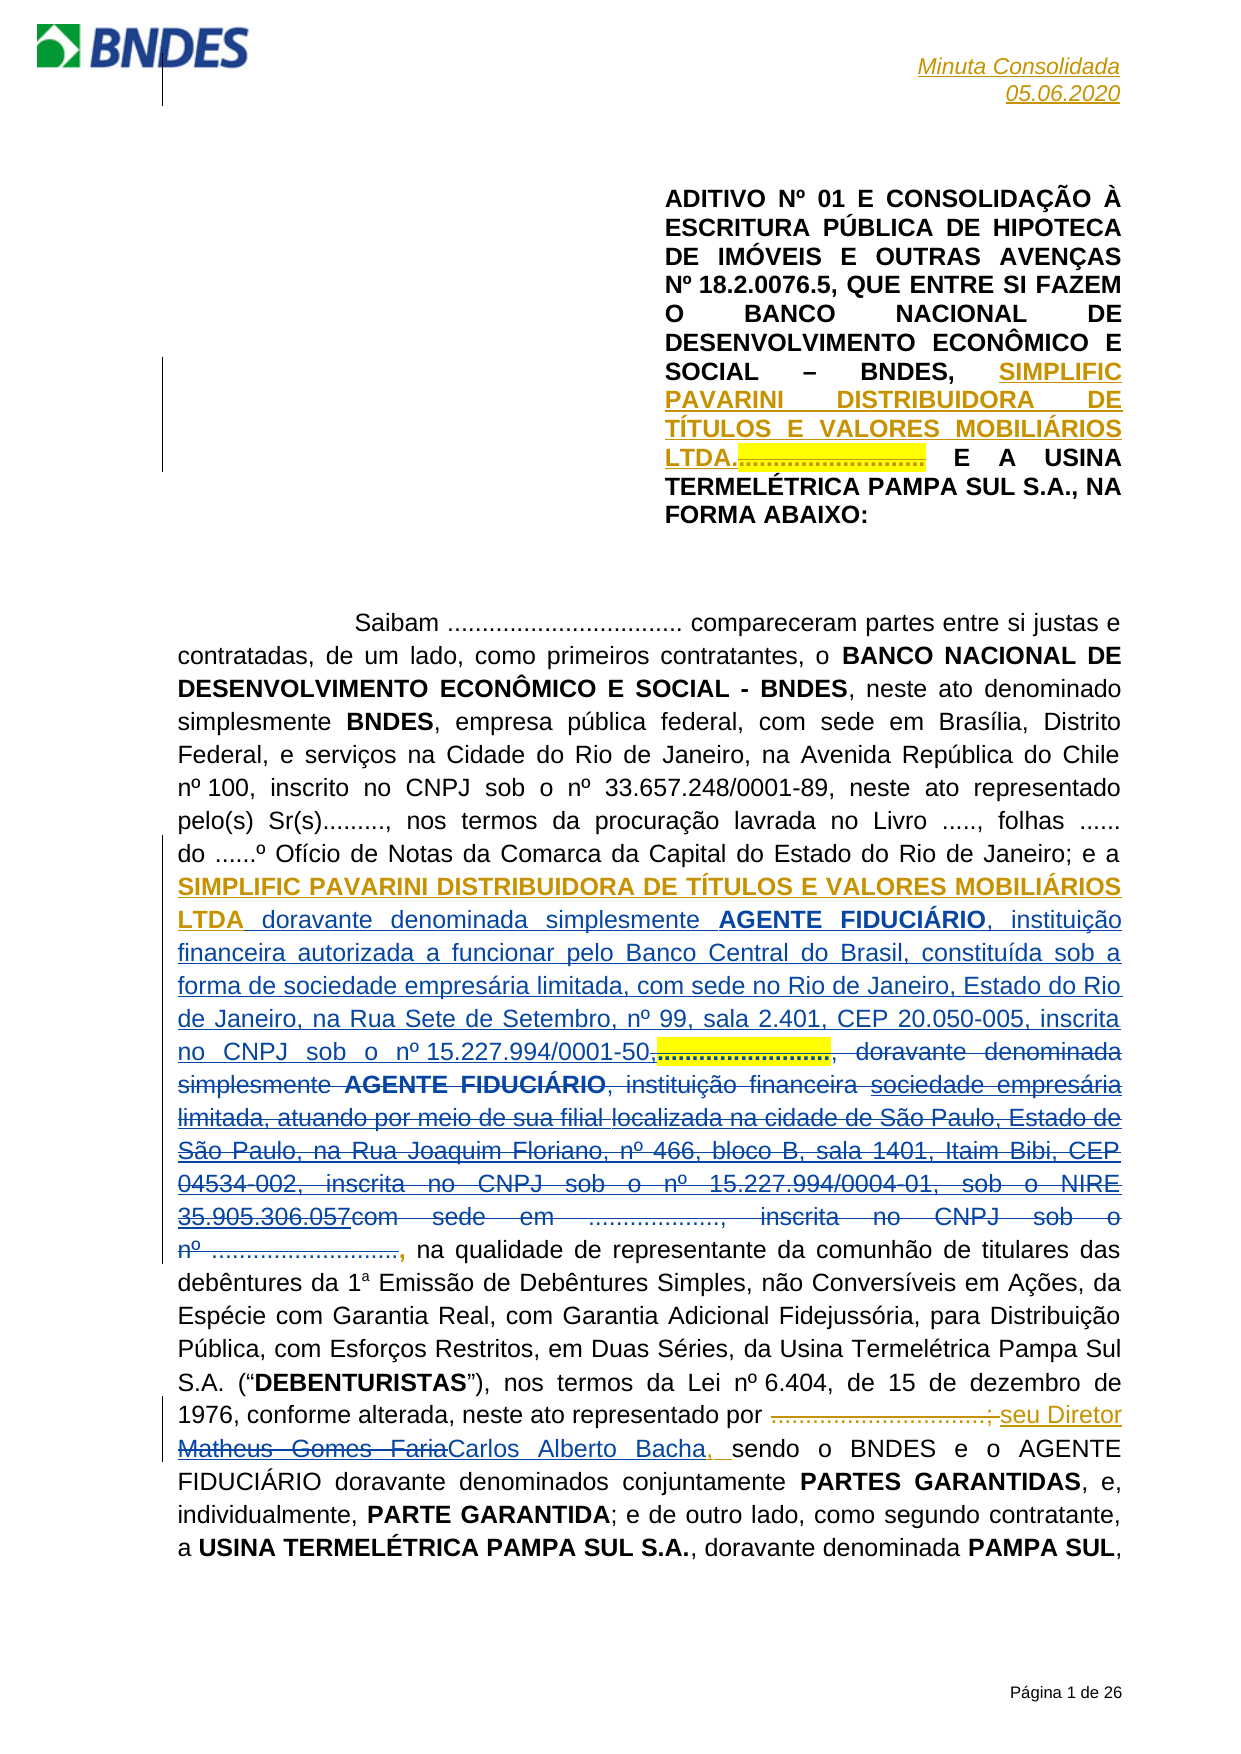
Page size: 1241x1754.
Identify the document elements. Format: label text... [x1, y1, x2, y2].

picture [37, 24, 250, 70]
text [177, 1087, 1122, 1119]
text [177, 1219, 1122, 1561]
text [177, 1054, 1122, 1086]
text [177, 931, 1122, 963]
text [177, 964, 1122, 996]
text ADITIVO Nº 01 E CONSOLIDAÇÃO À ESCRITURA PÚBLICA DE HIPOTECA DE IMÓVEIS E OUTRAS AVENÇAS Nº 18.2.0076.5, QUE ENTRE SI FAZEM O BANCO NACIONAL DE DESENVOLVIMENTO ECONÔMICO E SOCIAL – BNDES, E A USINA TERMELÉTRICA PAMPA SUL S.A., NA FORMA ABAIXO: [664, 440, 1122, 529]
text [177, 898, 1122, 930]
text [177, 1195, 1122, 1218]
text ADITIVO Nº 01 E CONSOLIDAÇÃO À ESCRITURA PÚBLICA DE HIPOTECA DE IMÓVEIS E OUTRAS AVENÇAS Nº 18.2.0076.5, QUE ENTRE SI FAZEM O BANCO NACIONAL DE DESENVOLVIMENTO ECONÔMICO E SOCIAL – BNDES, E A USINA TERMELÉTRICA PAMPA SUL S.A., NA FORMA ABAIXO: [664, 184, 1122, 410]
